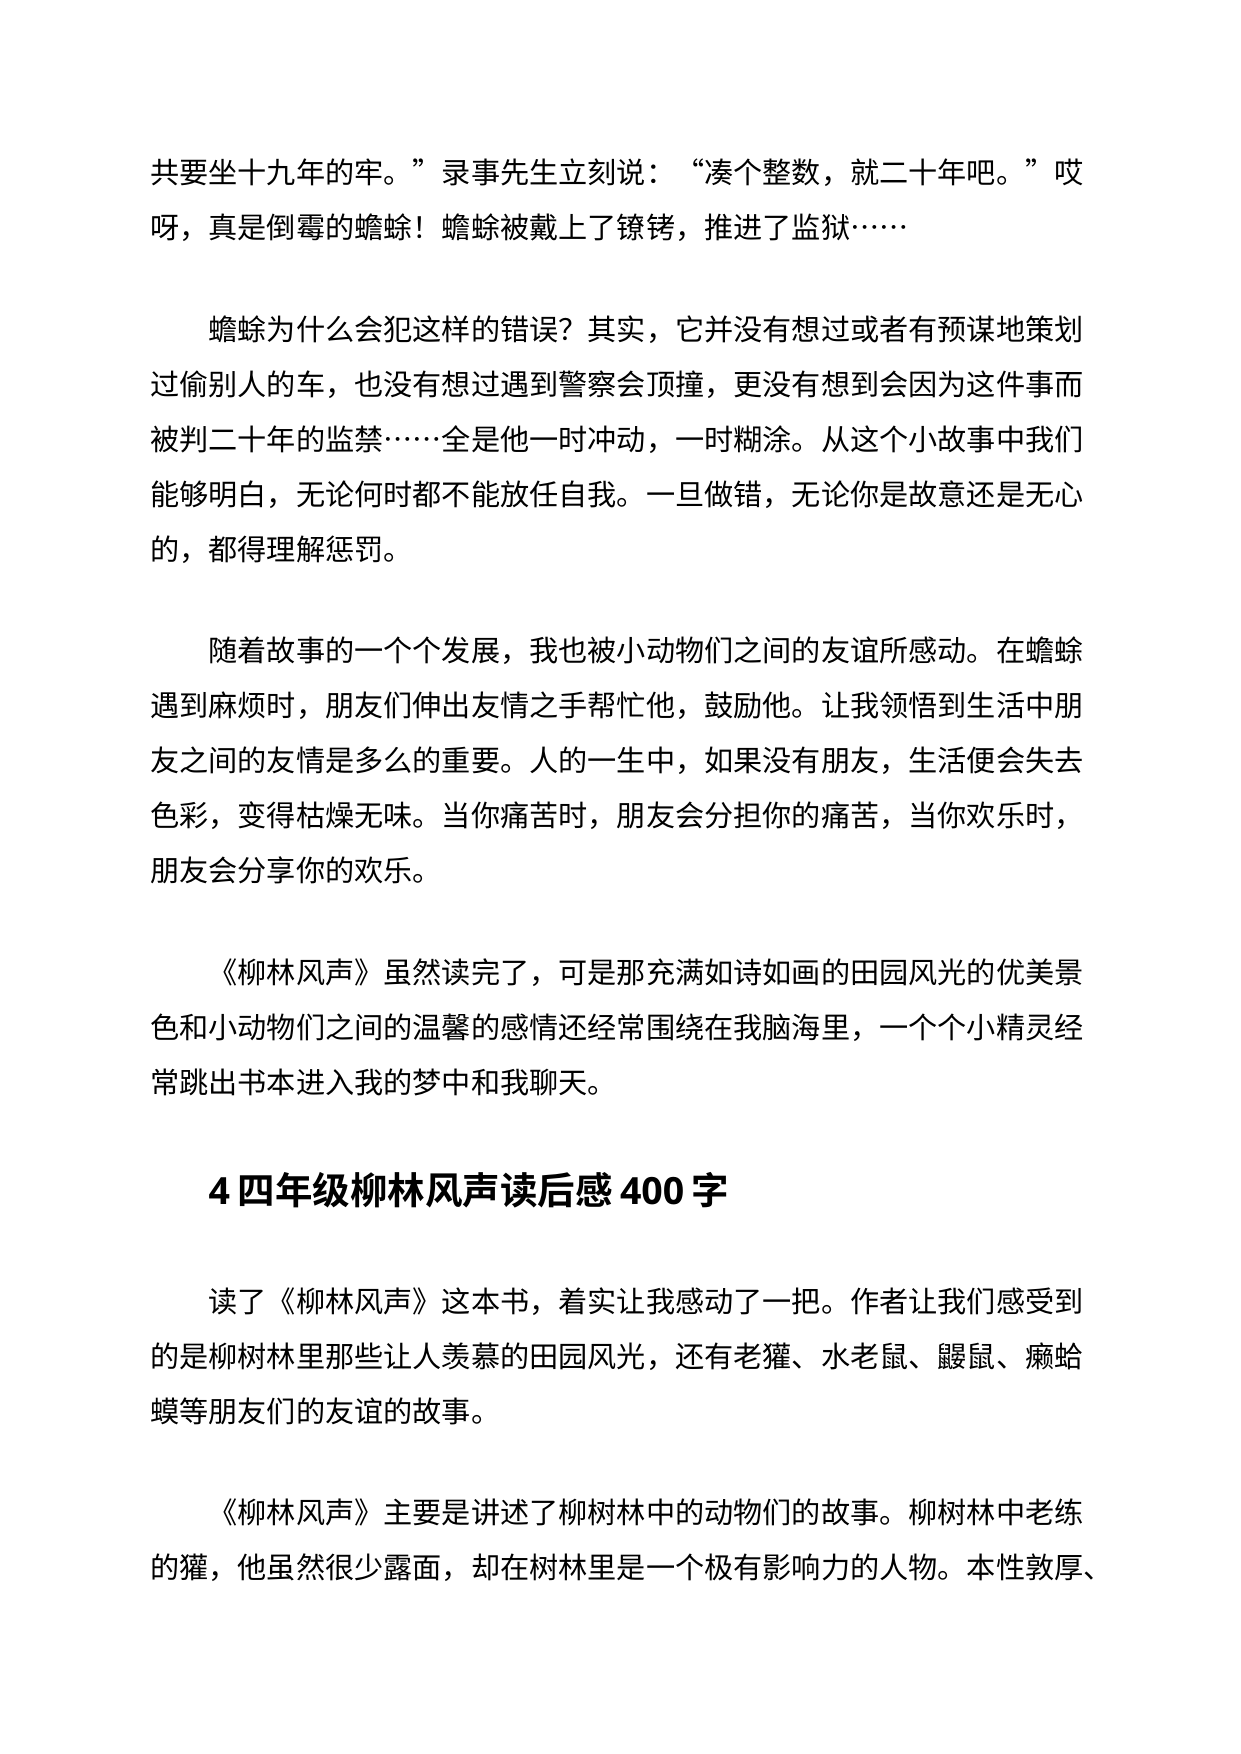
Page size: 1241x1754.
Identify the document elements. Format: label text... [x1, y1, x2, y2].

text 读了《柳林风声》这本书，着实让我感动了一把。作者让我们感受到的是柳树林里那些让人羡慕的田园风光，还有老獾、水老鼠、鼹鼠、癞蛤蟆等朋友们的友谊的故事。 [150, 1278, 1090, 1431]
text 《柳林风声》虽然读完了，可是那充满如诗如画的田园风光的优美景色和小动物们之间的温馨的感情还经常围绕在我脑海里，一个个小精灵经常跳出书本进入我的梦中和我聊天。 [150, 949, 1090, 1101]
text 4四年级柳林风声读后感400字 [150, 1161, 1090, 1215]
text 随着故事的一个个发展，我也被小动物们之间的友谊所感动。在蟾蜍遇到麻烦时，朋友们伸出友情之手帮忙他，鼓励他。让我领悟到生活中朋友之间的友情是多么的重要。人的一生中，如果没有朋友，生活便会失去色彩，变得枯燥无味。当你痛苦时，朋友会分担你的痛苦，当你欢乐时，朋友会分享你的欢乐。 [150, 628, 1090, 890]
text 蟾蜍为什么会犯这样的错误？其实，它并没有想过或者有预谋地策划过偷别人的车，也没有想过遇到警察会顶撞，更没有想到会因为这件事而被判二十年的监禁……全是他一时冲动，一时糊涂。从这个小故事中我们能够明白，无论何时都不能放任自我。一旦做错，无论你是故意还是无心的，都得理解惩罚。 [150, 307, 1090, 568]
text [150, 150, 1090, 247]
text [150, 1490, 1090, 1587]
